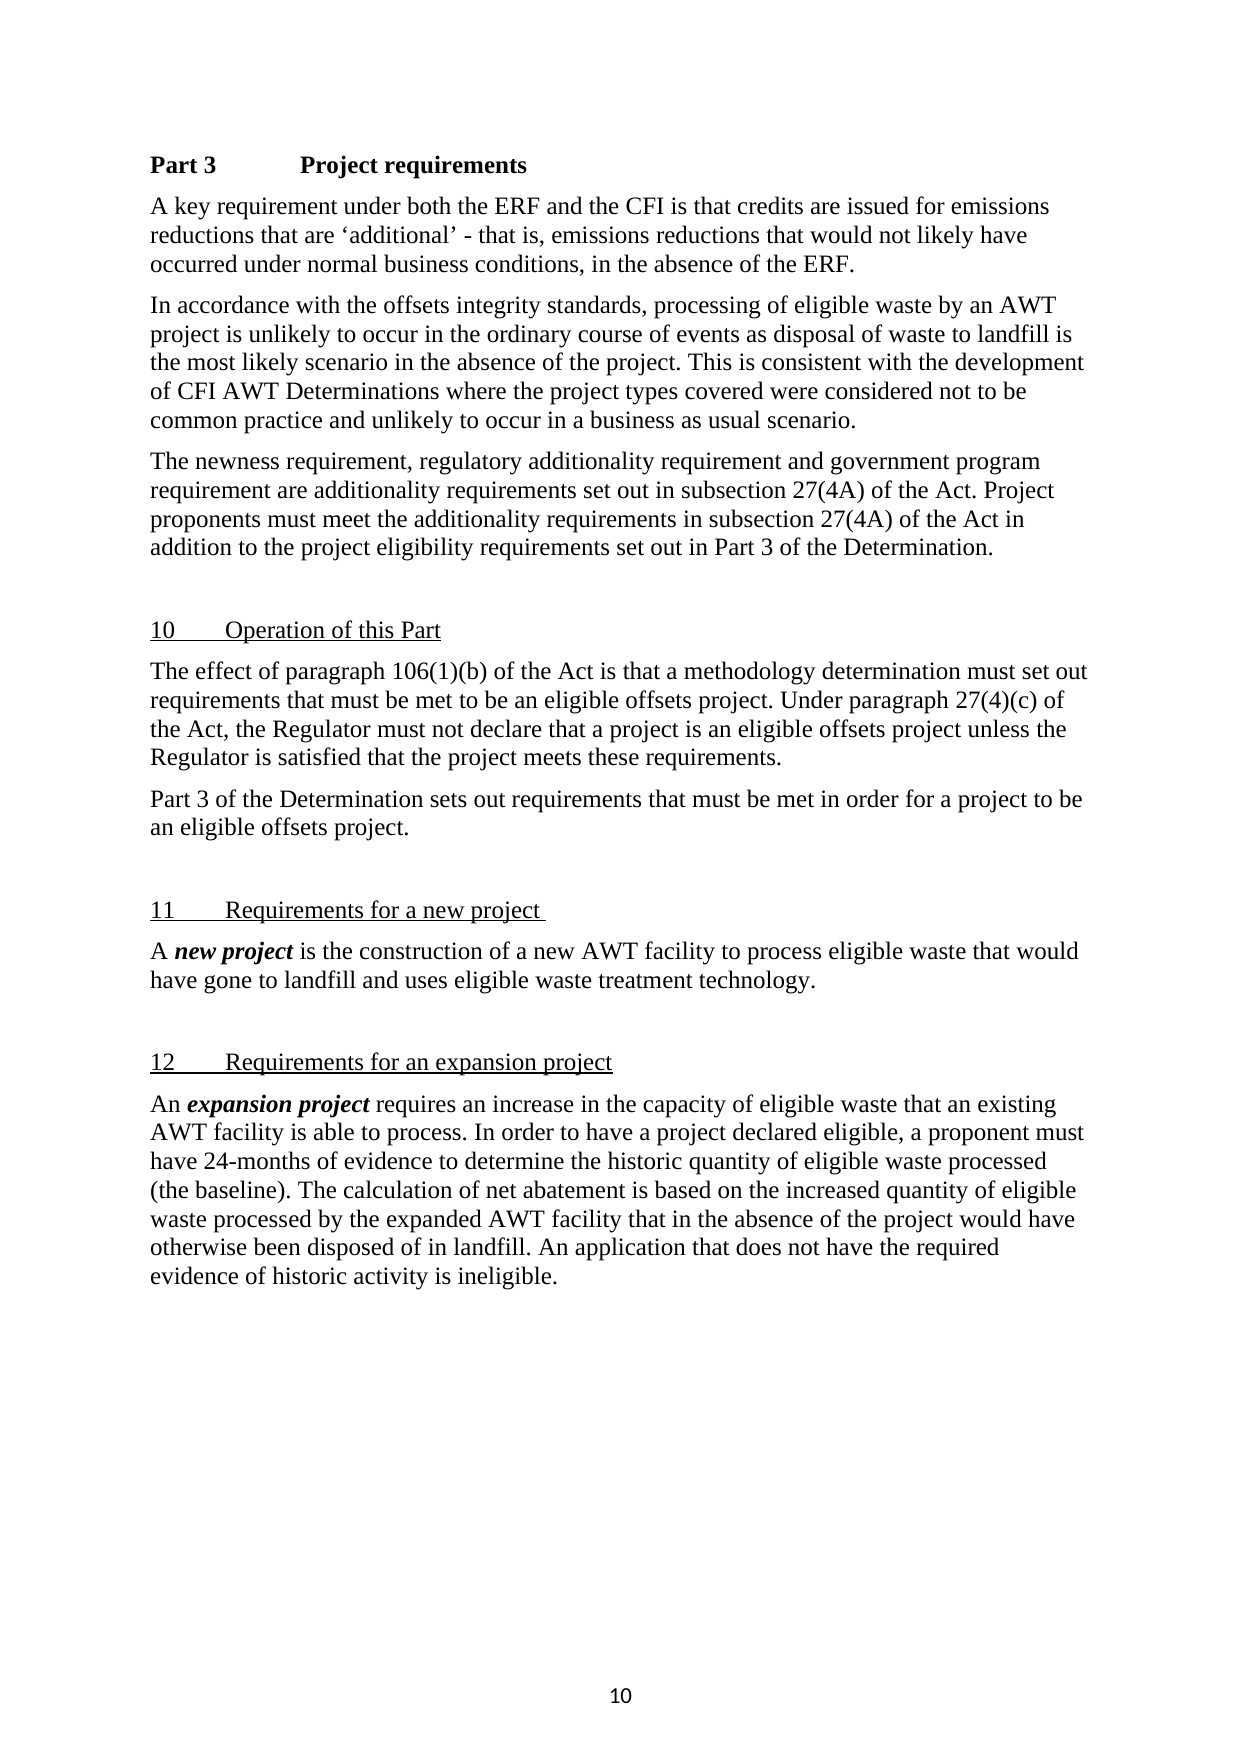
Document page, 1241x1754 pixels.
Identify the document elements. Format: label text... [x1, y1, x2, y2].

text 12 Requirements for an expansion project [150, 1047, 1090, 1076]
text Part 3 of the Determination sets out requirements that must be met in order for a project to be an eligible offsets project. [150, 784, 1090, 841]
text An expansion project requires an increase in the capacity of eligible waste that an existing AWT facility is able to process. In order to have a project declared eligible, a proponent must have 24-months of evidence to determine the historic quantity of eligible waste processed (the baseline). The calculation of net abatement is based on the increased quantity of eligible waste processed by the expanded AWT facility that in the absence of the project would have otherwise been disposed of in landfill. An application that does not have the required evidence of historic activity is ineligible. [150, 1089, 1090, 1290]
text The newness requirement, regulatory additionality requirement and government program requirement are additionality requirements set out in subsection 27(4A) of the Act. Project proponents must meet the additionality requirements in subsection 27(4A) of the Act in addition to the project eligibility requirements set out in Part 3 of the Determination. [150, 446, 1090, 561]
text A key requirement under both the ERF and the CFI is that credits are issued for emissions reductions that are ‘additional’ - that is, emissions reductions that would not likely have occurred under normal business conditions, in the absence of the ERF. [150, 191, 1090, 277]
text A new project is the construction of a new AWT facility to process eligible waste that would have gone to landfill and uses eligible waste treatment technology. [150, 936, 1090, 994]
text 11 Requirements for a new project [150, 895, 1090, 924]
text 10 Operation of this Part [150, 615, 1090, 644]
text Part 3 Project requirements [150, 150, 1090, 179]
text In accordance with the offsets integrity standards, processing of eligible waste by an AWT project is unlikely to occur in the ordinary course of events as disposal of waste to landfill is the most likely scenario in the absence of the project. This is consistent with the development of CFI AWT Determinations where the project types covered were considered not to be common practice and unlikely to occur in a business as usual scenario. [150, 290, 1090, 434]
text The effect of paragraph 106(1)(b) of the Act is that a methodology determination must set out requirements that must be met to be an eligible offsets project. Under paragraph 27(4)(c) of the Act, the Regulator must not declare that a project is an eligible offsets project unless the Regulator is satisfied that the project meets these requirements. [150, 656, 1090, 771]
